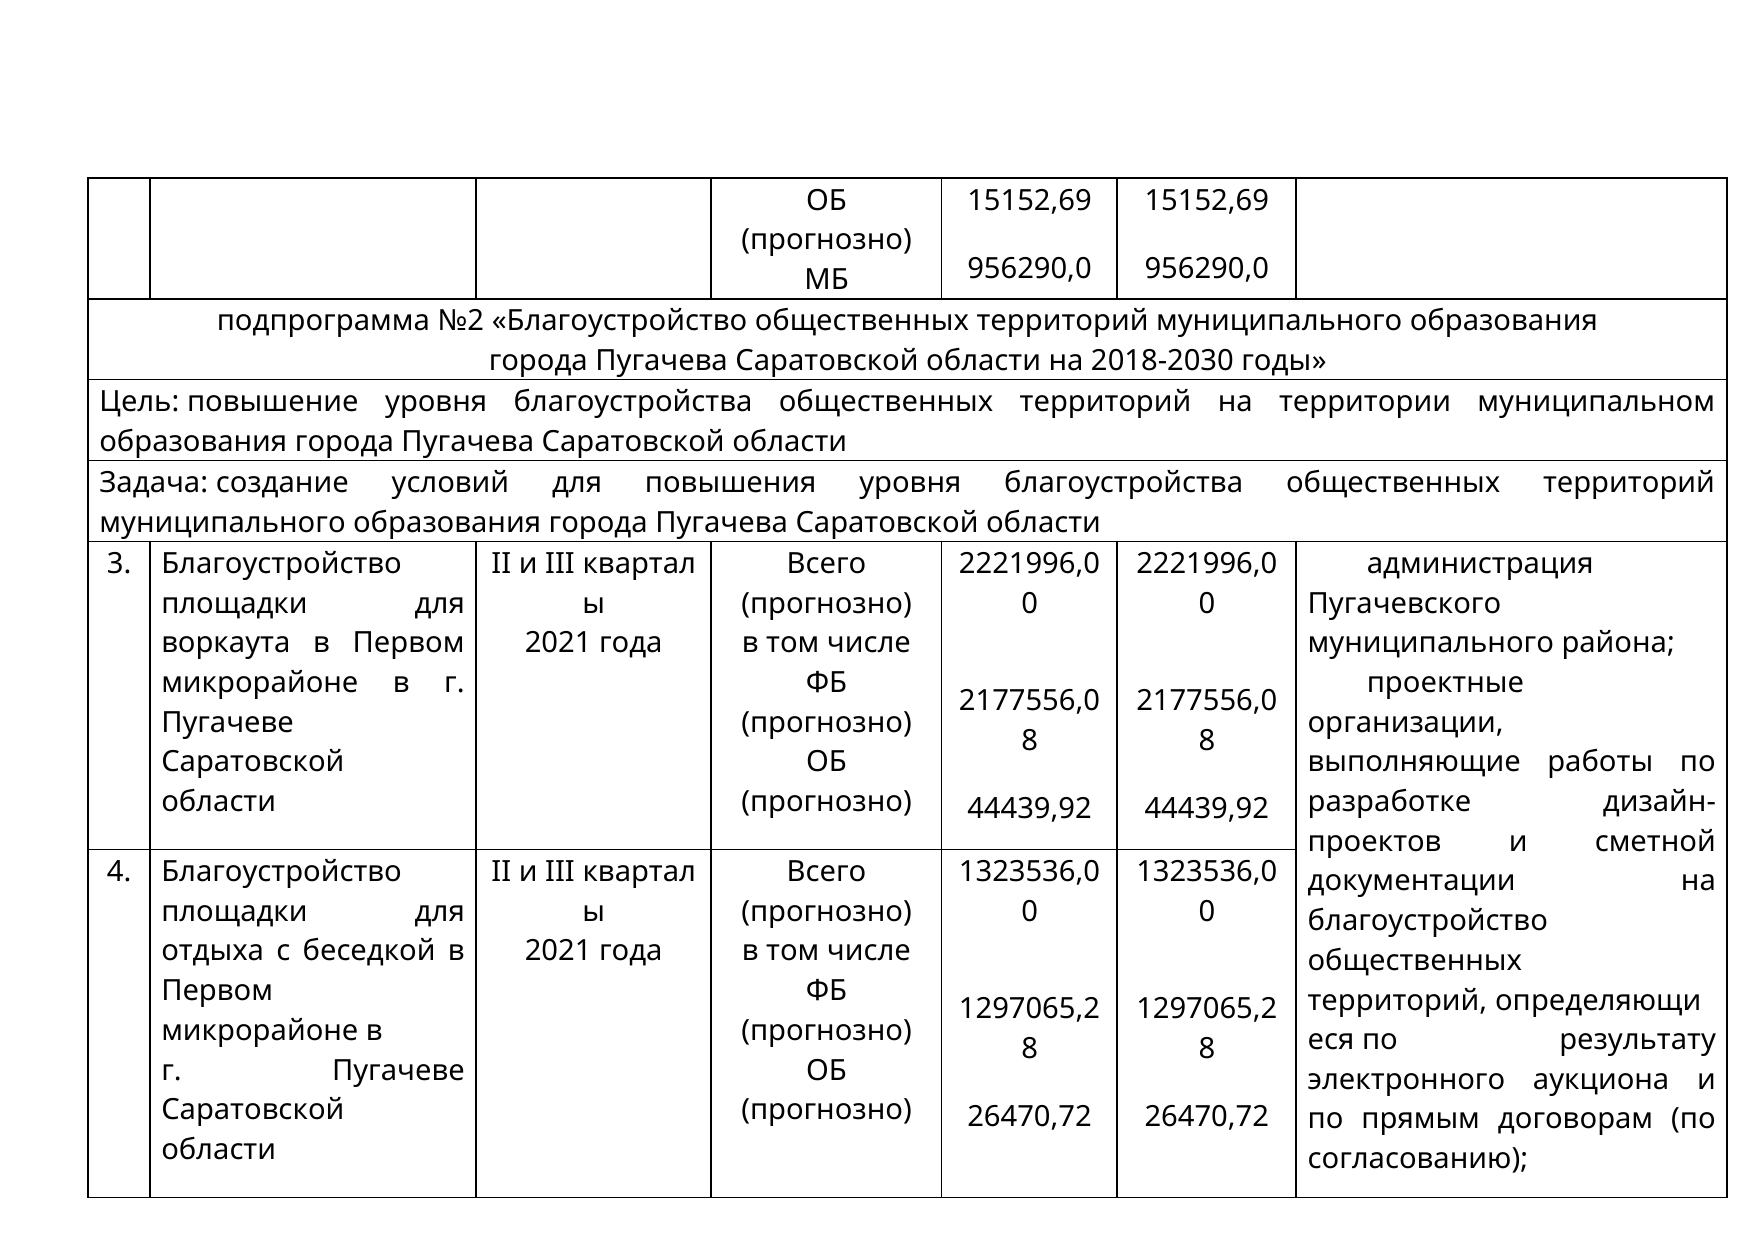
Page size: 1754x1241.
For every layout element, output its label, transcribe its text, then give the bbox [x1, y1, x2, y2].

table_cell 1323536,00 1297065,28 26470,72 [1118, 850, 1295, 1197]
table_cell 4. [89, 850, 149, 1197]
table_cell Благоустройство площадки для воркаута в Первом микрорайоне в г. Пугачеве Саратовской области [151, 542, 475, 849]
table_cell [942, 179, 1116, 298]
table_cell 1323536,00 1297065,28 26470,72 [942, 850, 1116, 1197]
table_cell 2221996,00 2177556,08 44439,92 [1118, 542, 1295, 849]
table_cell Благоустройство площадки для отдыха с беседкой в Первом микрорайоне в г. Пугачеве Саратовской области [151, 850, 475, 1197]
table_cell Всего (прогнозно) в том числе ФБ (прогнозно) ОБ (прогнозно) [712, 542, 941, 849]
table_cell администрация Пугачевского муниципального района; проектные организации, выполняющие работы по разработке дизайн-проектов и сметной документации на благоустройство общественных территорий, определяющиеся по результату электронного аукциона и по прямым договорам (по согласованию); государственное автономное учреждение «Саратовский региональный центр экспертизы в строительстве», выполняющее государственную экспертизу по проверки сметной документации на благоустройство общественных территорий (по согласованию); организации, выполняющие строительный контроль за выполнением работ по благоустройству общественных территорий, определяющиеся по результату электронного аукциона и по прямым договорам (по согласованию); подрядные организации, выполняющие работы по благоустройству общественных территорий, определяющиеся по результату электронного аукциона и по прямым договорам (по согласованию); добровольцы (волонтеры) (по согласованию). [1297, 542, 1726, 1197]
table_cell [712, 850, 941, 1197]
table_cell подпрограмма №2 «Благоустройство общественных территорий муниципального образования города Пугачева Саратовской области на 2018-2030 годы» [89, 300, 1726, 379]
table_cell 3. [89, 542, 149, 849]
table_cell Задача: создание условий для повышения уровня благоустройства общественных территорий муниципального образования города Пугачева Саратовской области [89, 461, 1726, 541]
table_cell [712, 179, 941, 298]
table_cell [151, 179, 475, 298]
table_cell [477, 850, 710, 1197]
table_cell [477, 179, 710, 298]
table_cell [89, 179, 149, 298]
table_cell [1118, 179, 1295, 298]
table_cell 2221996,00 2177556,08 44439,92 [942, 542, 1116, 849]
table_cell II и III кварталы 2021 года [477, 542, 710, 849]
table_cell Цель: повышение уровня благоустройства общественных территорий на территории муниципальном образования города Пугачева Саратовской области [89, 380, 1726, 460]
